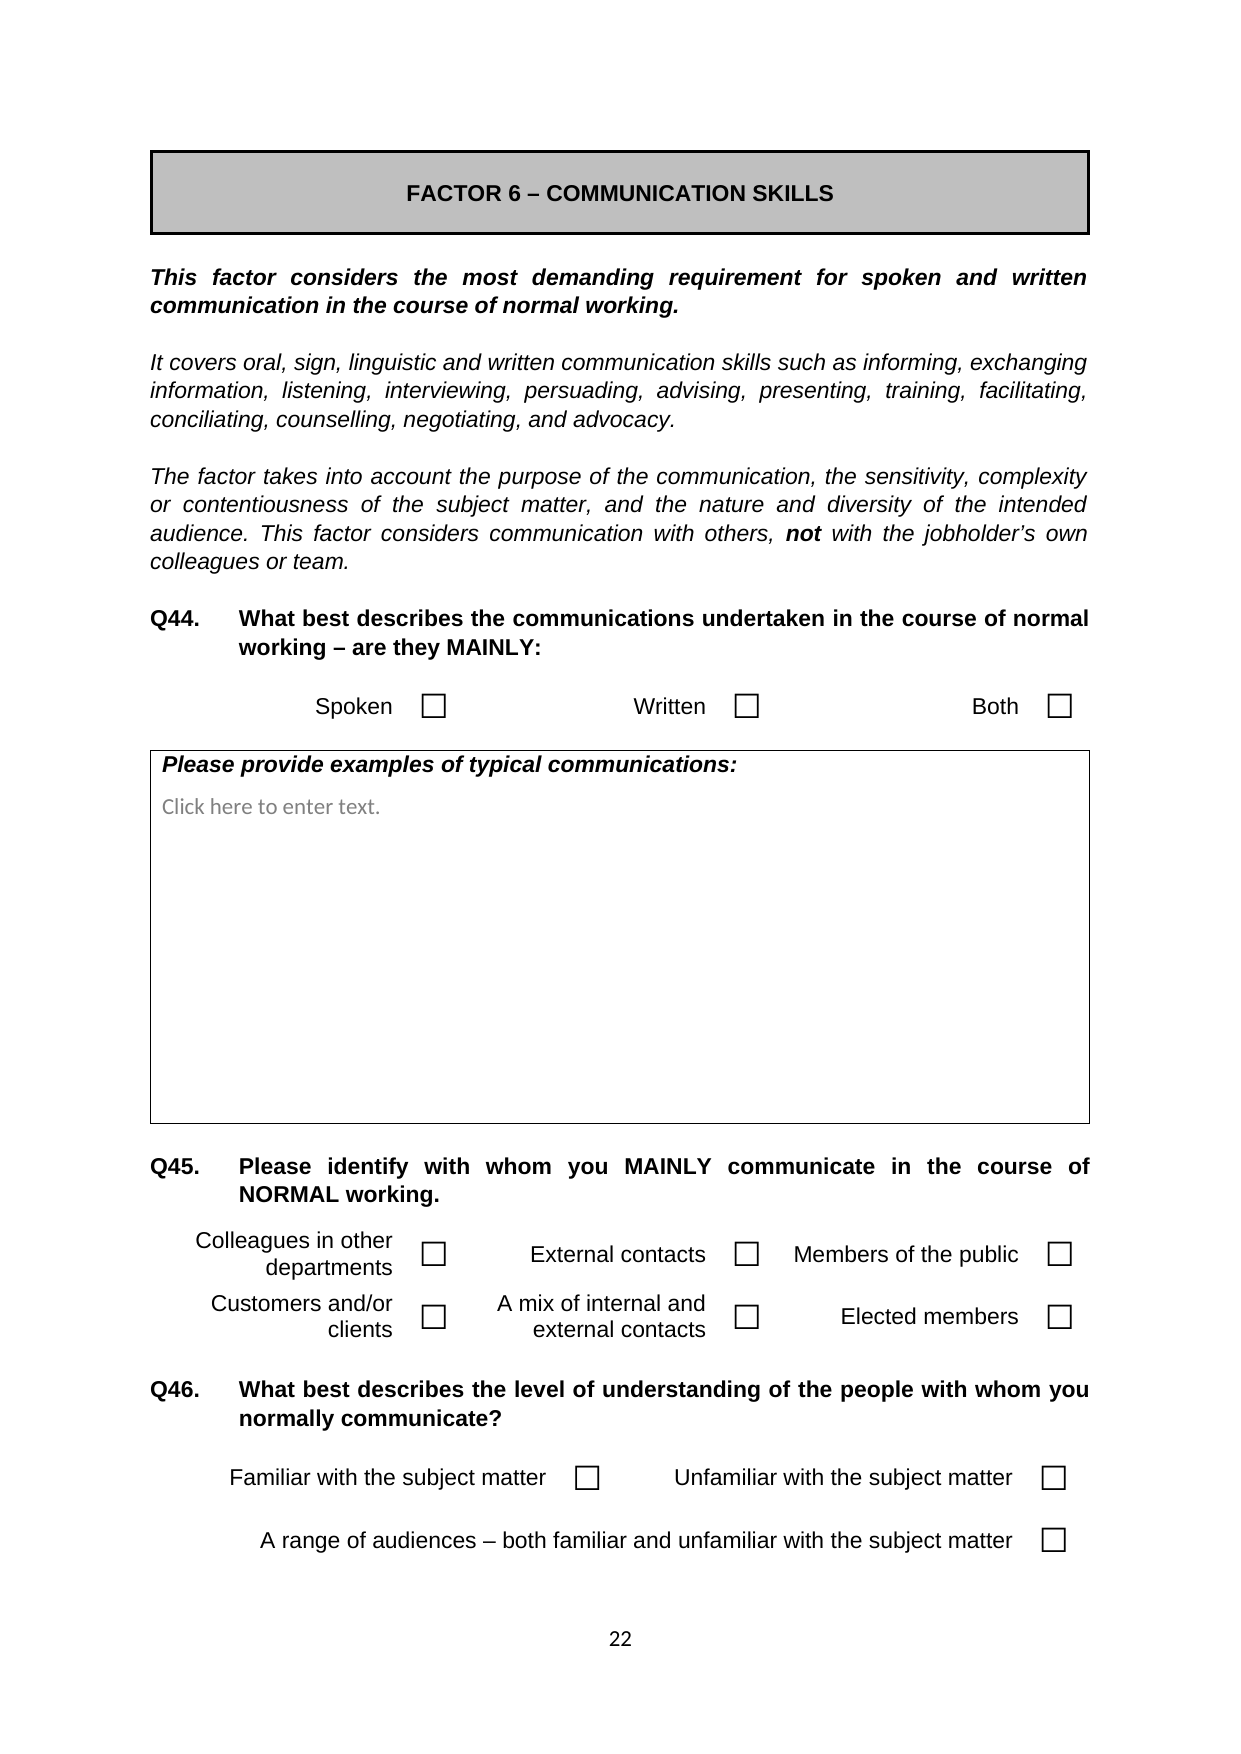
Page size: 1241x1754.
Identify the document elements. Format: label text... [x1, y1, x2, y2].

table_header External contacts [463, 1223, 717, 1285]
text Q46. What best describes the level of understanding of the people with whom you normally communicate? [150, 1376, 1090, 1431]
table_cell A range of audiences – both familiar and unfamiliar with the subject matter [150, 1509, 1024, 1571]
table_header Both [776, 675, 1030, 737]
text The factor takes into account the purpose of the communication, the sensitivity, complexity or contentiousness of the subject matter, and the nature and diversity of the intended audience. This factor considers communication with others, not with the jobholder’s own colleagues or team. [150, 463, 1090, 574]
table_header Familiar with the subject matter [150, 1446, 557, 1508]
table_header Colleagues in other departments [150, 1223, 404, 1285]
table_cell Customers and/or clients [150, 1285, 404, 1348]
table_cell A mix of internal and external contacts [463, 1285, 717, 1348]
table_header Written [463, 675, 717, 737]
table_header Unfamiliar with the subject matter [617, 1446, 1024, 1508]
table_cell Elected members [776, 1285, 1030, 1348]
text This factor considers the most demanding requirement for spoken and written communication in the course of normal working. [150, 264, 1090, 318]
table_header Spoken [150, 675, 404, 737]
table_cell [151, 780, 1089, 1123]
table_header Members of the public [776, 1223, 1030, 1285]
text Q44. What best describes the communications undertaken in the course of normal working – are they MAINLY: [150, 605, 1090, 660]
table_header Please provide examples of typical communications: [151, 751, 1089, 780]
table_header FACTOR 6 – COMMUNICATION SKILLS [153, 153, 1087, 232]
text It covers oral, sign, linguistic and written communication skills such as informing, exchanging information, listening, interviewing, persuading, advising, presenting, training, facilitating, conciliating, counselling, negotiating, and advocacy. [150, 349, 1090, 432]
text Q45. Please identify with whom you MAINLY communicate in the course of NORMAL working. [150, 1153, 1090, 1207]
